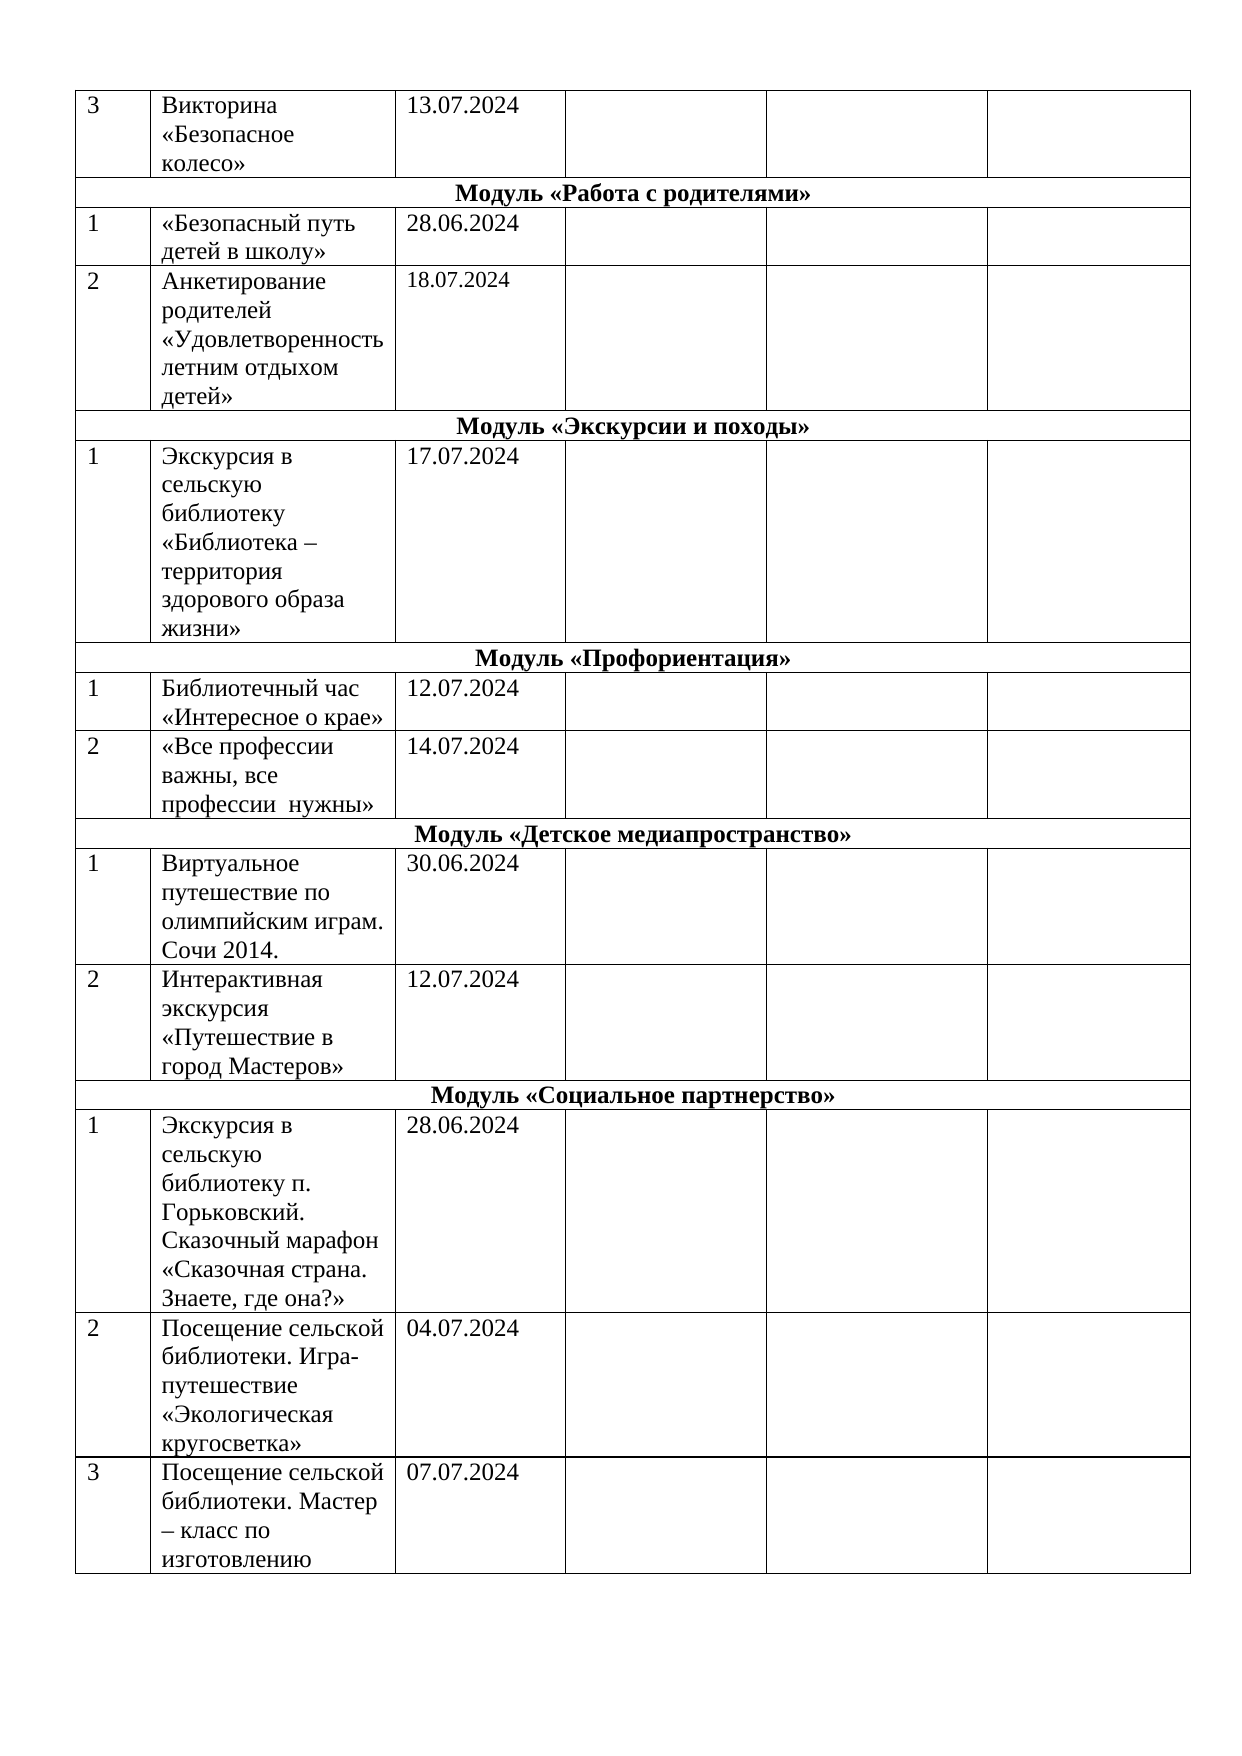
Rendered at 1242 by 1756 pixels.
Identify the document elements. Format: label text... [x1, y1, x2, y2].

table_cell [767, 1110, 987, 1312]
table_cell [767, 91, 987, 177]
table_cell [767, 849, 987, 963]
table_cell 1 [76, 1110, 150, 1312]
table_cell [767, 441, 987, 642]
table_cell 04.07.2024 [396, 1313, 565, 1456]
table_cell [767, 1458, 987, 1572]
table_cell [566, 731, 766, 818]
table_cell 28.06.2024 [396, 208, 565, 265]
table_cell [566, 1458, 766, 1572]
table_cell [988, 731, 1190, 818]
table_cell Модуль «Детское медиапространство» [76, 819, 1190, 847]
table_cell [988, 673, 1190, 730]
table_cell Экскурсия в сельскую библиотеку «Библиотека – территория здорового образа жизни» [151, 441, 395, 642]
table_cell 1 [76, 441, 150, 642]
table_cell [988, 965, 1190, 1079]
table_cell [988, 266, 1190, 410]
table_cell [988, 1313, 1190, 1456]
table_cell Модуль «Работа с родителями» [76, 178, 1190, 207]
table_cell [988, 441, 1190, 642]
table_cell 2 [76, 1313, 150, 1456]
table_cell 14.07.2024 [396, 731, 565, 818]
table_cell 1 [76, 208, 150, 265]
table_cell 18.07.2024 [396, 266, 565, 410]
table_cell Библиотечный час «Интересное о крае» [151, 673, 395, 730]
table_cell [566, 965, 766, 1079]
table_cell [566, 849, 766, 963]
table_cell «Безопасный путь детей в школу» [151, 208, 395, 265]
table_cell 2 [76, 731, 150, 818]
table_cell 12.07.2024 [396, 673, 565, 730]
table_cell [151, 1458, 395, 1572]
table_cell [566, 208, 766, 265]
table_cell [767, 965, 987, 1079]
table_cell [988, 91, 1190, 177]
table_cell 07.07.2024 [396, 1458, 565, 1572]
table_cell [767, 731, 987, 818]
table_cell 13.07.2024 [396, 91, 565, 177]
table_cell [566, 1313, 766, 1456]
table_cell 12.07.2024 [396, 965, 565, 1079]
table_cell [988, 1458, 1190, 1572]
table_cell [988, 208, 1190, 265]
table_cell [566, 1110, 766, 1312]
table_cell [988, 849, 1190, 963]
table_cell Интерактивная экскурсия «Путешествие в город Мастеров» [151, 965, 395, 1079]
table_cell Модуль «Профориентация» [76, 643, 1190, 672]
table_cell 2 [76, 965, 150, 1079]
table_cell 2 [76, 266, 150, 410]
table_cell Посещение сельской библиотеки. Игра-путешествие «Экологическая кругосветка» [151, 1313, 395, 1456]
table_cell Модуль «Экскурсии и походы» [76, 411, 1190, 440]
table_cell 17.07.2024 [396, 441, 565, 642]
table_cell 3 [76, 91, 150, 177]
table_cell Виртуальное путешествие по олимпийским играм. Сочи 2014. [151, 849, 395, 963]
table_cell [767, 208, 987, 265]
table_cell [767, 1313, 987, 1456]
table_cell [566, 266, 766, 410]
table_cell Модуль «Социальное партнерство» [76, 1081, 1190, 1109]
table_cell Викторина «Безопасное колесо» [151, 91, 395, 177]
table_cell [988, 1110, 1190, 1312]
table_cell 1 [76, 673, 150, 730]
table_cell Экскурсия в сельскую библиотеку п. Горьковский. Сказочный марафон «Сказочная страна. Знаете, где она?» [151, 1110, 395, 1312]
table_cell 1 [76, 849, 150, 963]
table_cell [566, 441, 766, 642]
table_cell [767, 673, 987, 730]
table_cell [566, 673, 766, 730]
table_cell «Все профессии важны, все профессии нужны» [151, 731, 395, 818]
table_cell [767, 266, 987, 410]
table_cell 28.06.2024 [396, 1110, 565, 1312]
table_cell [566, 91, 766, 177]
table_cell 3 [76, 1458, 150, 1572]
table_cell Анкетирование родителей «Удовлетворенность летним отдыхом детей» [151, 266, 395, 410]
table_cell 30.06.2024 [396, 849, 565, 963]
